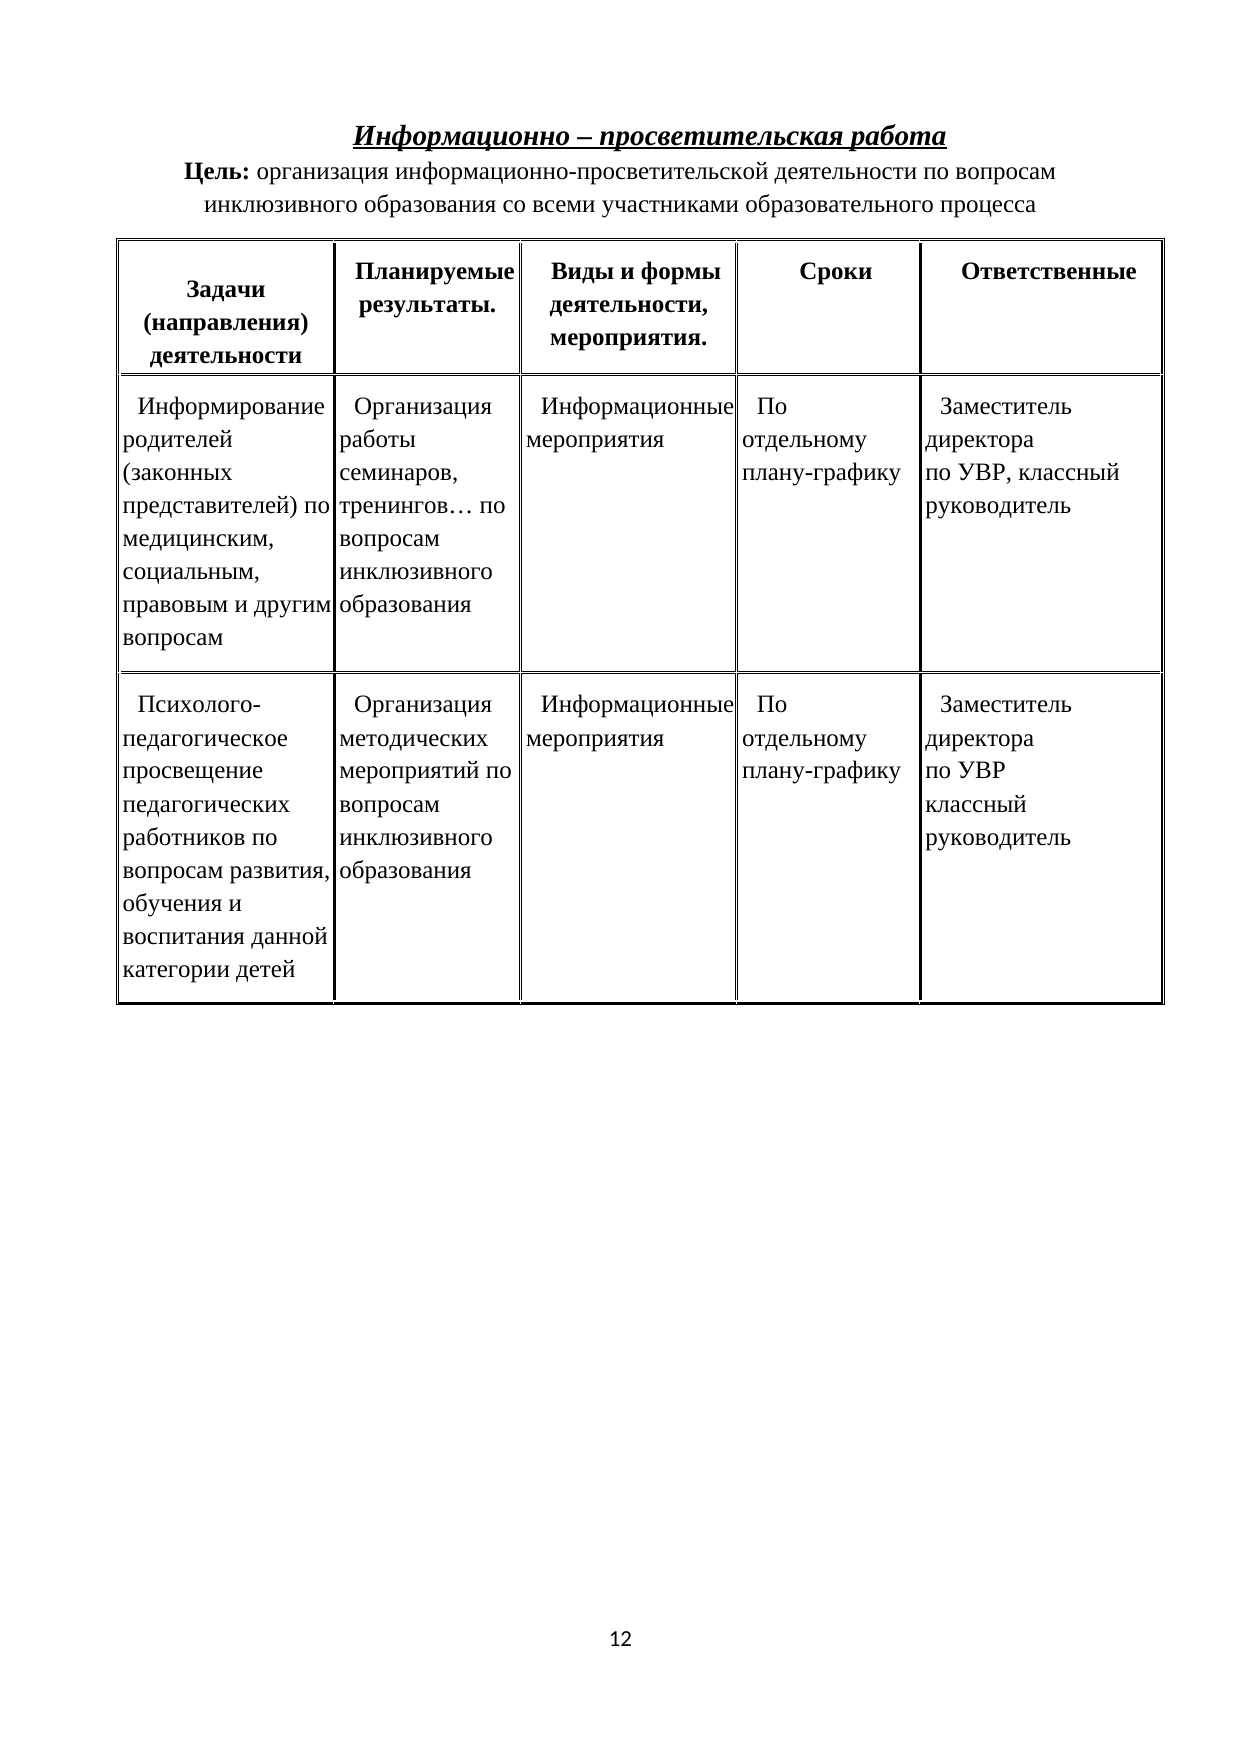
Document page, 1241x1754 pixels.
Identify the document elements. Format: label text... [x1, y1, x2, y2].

table_cell Информационные мероприятия [521, 674, 737, 1002]
table_header Ответственные [920, 241, 1161, 372]
table_cell Информационные мероприятия [522, 376, 735, 671]
table_cell Организация работы семинаров, тренингов… по вопросам инклюзивного образования [336, 376, 519, 671]
table_cell По отдельному плану-графику [737, 674, 920, 1002]
table_header Задачи (направления) деятельности [118, 239, 334, 372]
table_header Сроки [737, 239, 920, 372]
table_header Планируемые результаты. [334, 241, 521, 372]
table_cell По отдельному плану-графику [738, 376, 919, 671]
table_cell Психолого-педагогическое просвещение педагогических работников по вопросам развития, обучения и воспитания данной категории детей [118, 671, 334, 1002]
table_cell Организация методических мероприятий по вопросам инклюзивного образования [334, 674, 521, 1002]
table_cell Заместитель директора по УВР классный руководитель [920, 671, 1163, 1002]
text Информационно – просветительская работа Цель: организация информационно-просветительской деятельности по вопросам инклюзивного образования со всеми участниками образовательного процесса [118, 118, 1122, 218]
table_cell Информирование родителей (законных представителей) по медицинским, социальным, правовым и другим вопросам [119, 373, 333, 671]
table_header Виды и формы деятельности, мероприятия. [521, 241, 737, 372]
table_cell Заместитель директора по УВР, классный руководитель [922, 373, 1162, 671]
